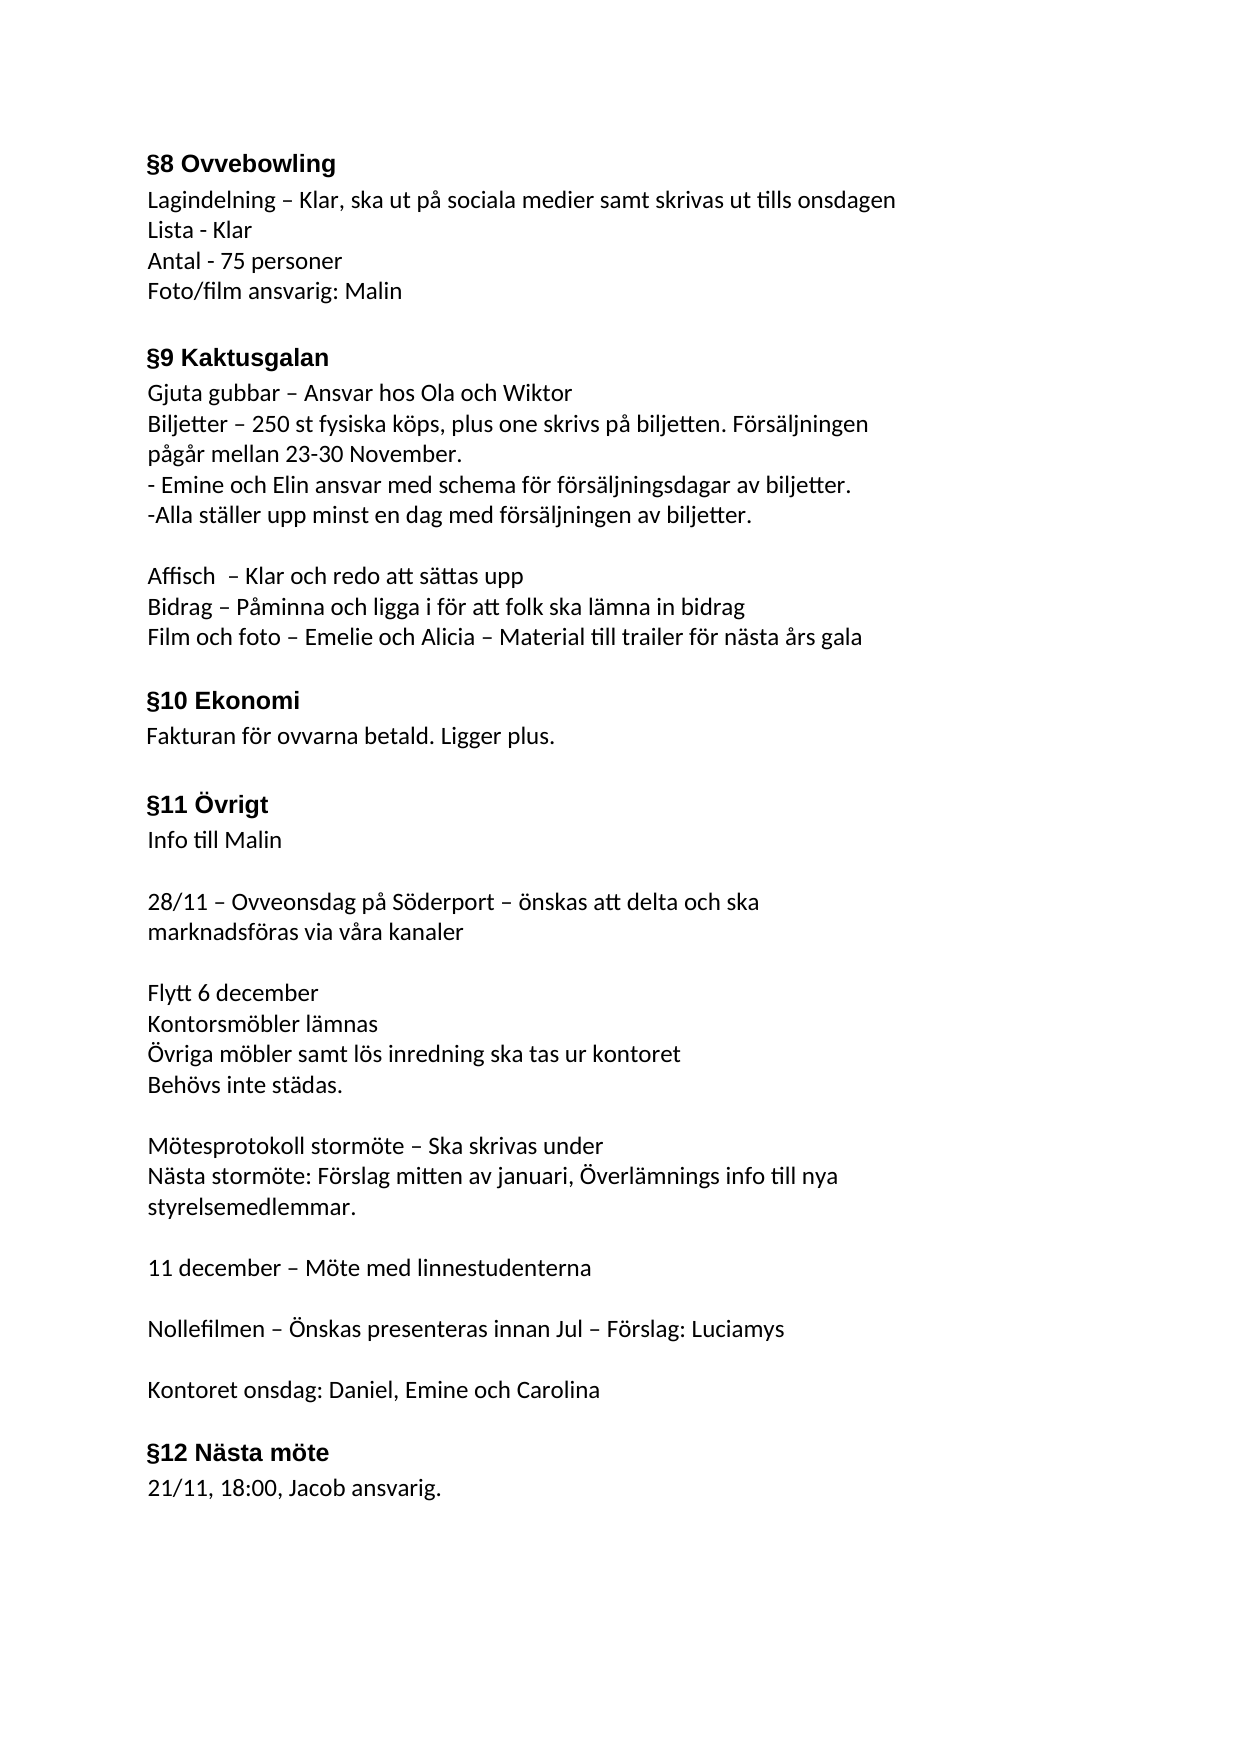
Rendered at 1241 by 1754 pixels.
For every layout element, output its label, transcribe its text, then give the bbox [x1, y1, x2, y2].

text Film och foto – Emelie och Alicia – Material till trailer för nästa års gala [147, 621, 911, 652]
text Antal - 75 personer [147, 245, 911, 276]
text Kontoret onsdag: Daniel, Emine och Carolina [147, 1374, 911, 1404]
text Nästa stormöte: Förslag mitten av januari, Överlämnings info till nya styrelsemedlemmar. [147, 1160, 911, 1221]
text §12 Nästa möte [146, 1438, 582, 1467]
text Gjuta gubbar – Ansvar hos Ola och Wiktor [147, 377, 911, 408]
subtitle §9 Kaktusgalan [146, 343, 911, 372]
subtitle §8 Ovvebowling [146, 149, 911, 178]
text Info till Malin [147, 825, 911, 855]
text Fakturan för ovvarna betald. Ligger plus. [146, 720, 911, 751]
text Lagindelning – Klar, ska ut på sociala medier samt skrivas ut tills onsdagen [147, 184, 911, 214]
text Övriga möbler samt lös inredning ska tas ur kontoret [147, 1038, 911, 1069]
text -Alla ställer upp minst en dag med försäljningen av biljetter. [147, 499, 911, 530]
text - Emine och Elin ansvar med schema för försäljningsdagar av biljetter. [147, 469, 911, 499]
text 28/11 – Ovveonsdag på Söderport – önskas att delta och ska marknadsföras via våra kanaler [147, 886, 911, 947]
text 21/11, 18:00, Jacob ansvarig. [147, 1472, 911, 1503]
text Lista - Klar [147, 214, 911, 245]
text Affisch – Klar och redo att sättas upp [147, 560, 911, 591]
text Nollefilmen – Önskas presenteras innan Jul – Förslag: Luciamys [147, 1313, 911, 1343]
text Flytt 6 december [147, 977, 911, 1008]
text Foto/film ansvarig: Malin [147, 276, 911, 306]
text Kontorsmöbler lämnas [147, 1008, 911, 1038]
text Bidrag – Påminna och ligga i för att folk ska lämna in bidrag [147, 591, 911, 621]
subtitle §11 Övrigt [146, 790, 911, 819]
text 11 december – Möte med linnestudenterna [147, 1252, 911, 1282]
text Mötesprotokoll stormöte – Ska skrivas under [147, 1130, 911, 1160]
text Biljetter – 250 st fysiska köps, plus one skrivs på biljetten. Försäljningen pågår mellan 23-30 November. [147, 408, 911, 469]
text Behövs inte städas. [147, 1069, 911, 1099]
text §10 Ekonomi [146, 686, 911, 714]
